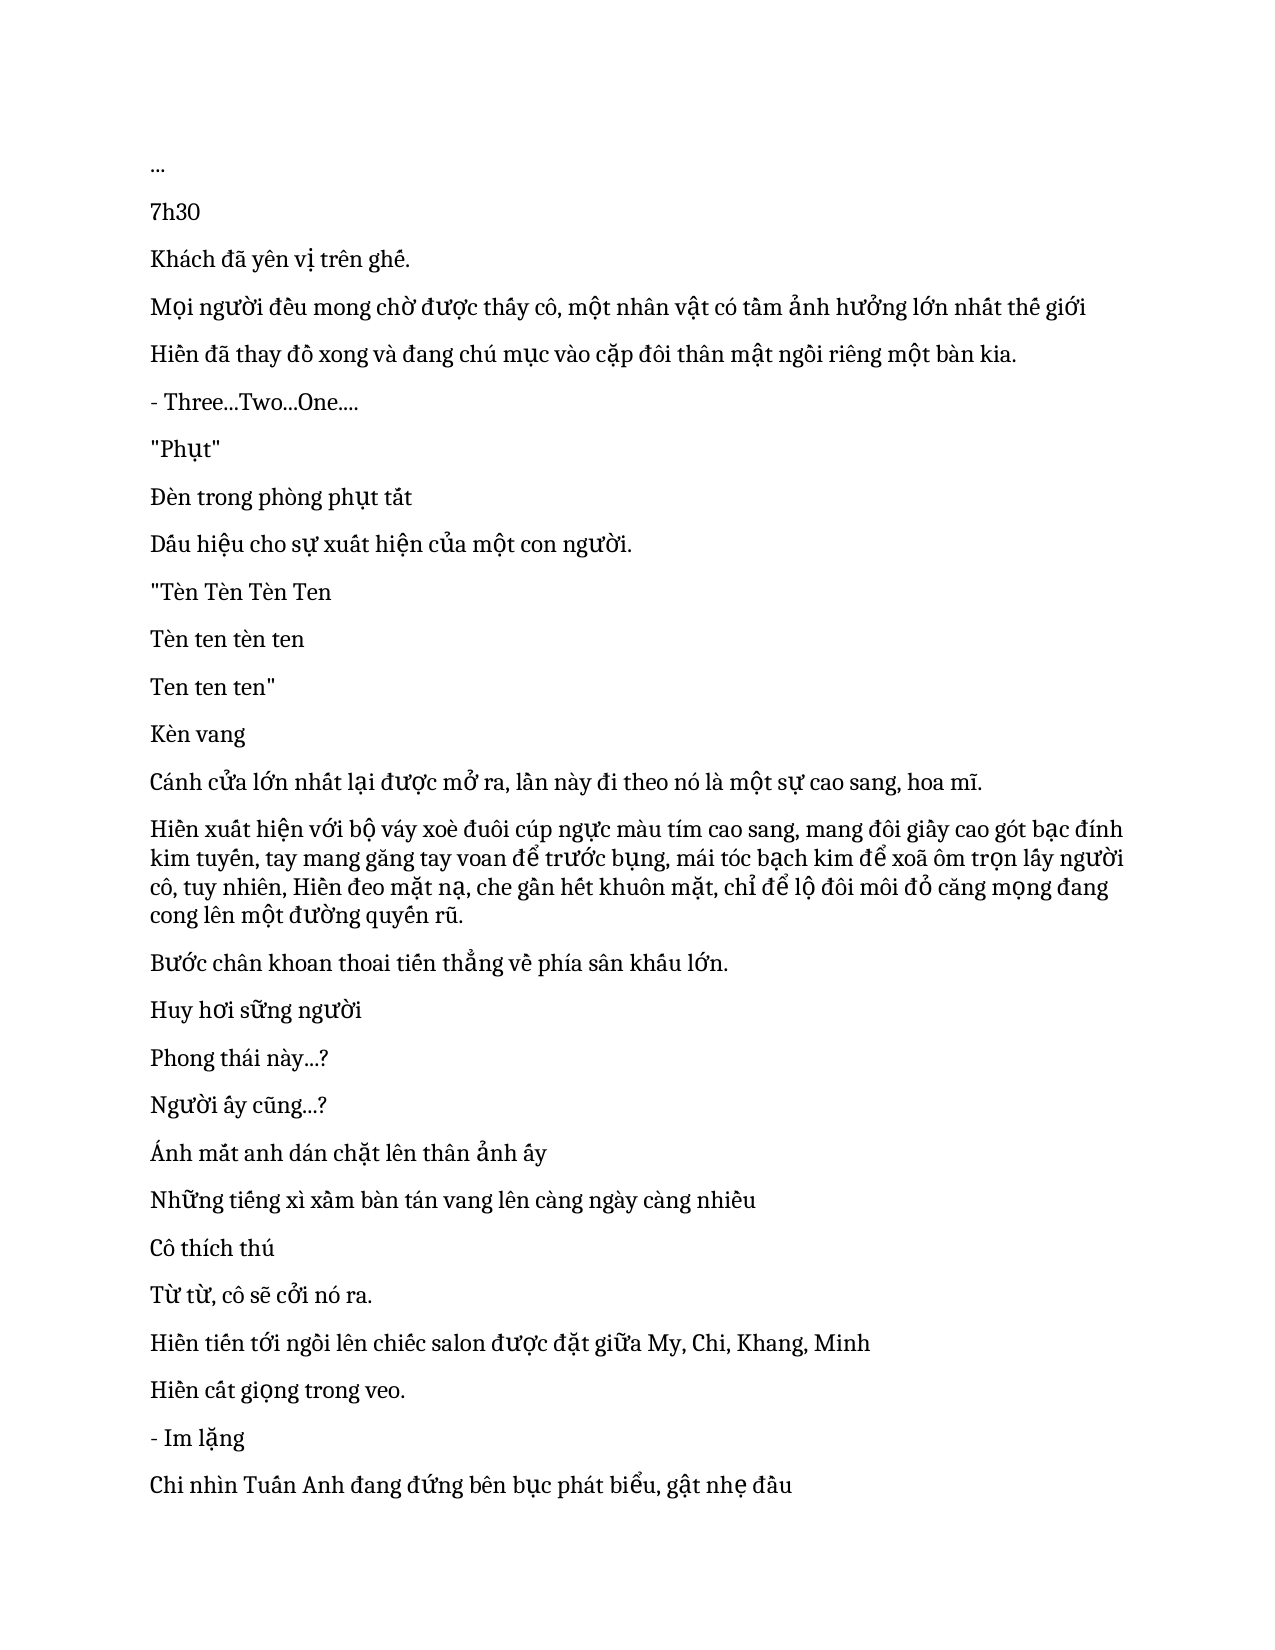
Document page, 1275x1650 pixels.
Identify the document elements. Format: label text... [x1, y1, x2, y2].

text Kèn vang [150, 720, 1125, 749]
text Dấu hiệu cho sự xuất hiện của một con người. [150, 530, 1125, 559]
text "Phụt" [150, 435, 1125, 464]
text Cô thích thú [150, 1234, 1125, 1262]
text Từ từ, cô sẽ cởi nó ra. [150, 1281, 1125, 1310]
text Huy hơi sững người [150, 996, 1125, 1025]
text - Three...Two...One.... [150, 387, 1125, 416]
text Khách đã yên vị trên ghế. [150, 245, 1125, 274]
text "Tèn Tèn Tèn Ten [150, 577, 1125, 606]
text Hiền cất giọng trong veo. [150, 1376, 1125, 1405]
text Tèn ten tèn ten [150, 625, 1125, 654]
text Hiền xuất hiện với bộ váy xoè đuôi cúp ngực màu tím cao sang, mang đôi giầy cao gót bạc đính kim tuyến, tay mang găng tay voan để trước bụng, mái tóc bạch kim để xoã ôm trọn lấy người cô, tuy nhiên, Hiền đeo mặt nạ, che gần hết khuôn mặt, chỉ để lộ đôi môi đỏ căng mọng đang cong lên một đường quyến rũ. [150, 815, 1125, 930]
text Bước chân khoan thoai tiến thẳng về phía sân khấu lớn. [150, 949, 1125, 977]
text Những tiếng xì xầm bàn tán vang lên càng ngày càng nhiều [150, 1186, 1125, 1215]
text Hiền đã thay đồ xong và đang chú mục vào cặp đôi thân mật ngồi riêng một bàn kia. [150, 340, 1125, 369]
text Chi nhìn Tuấn Anh đang đứng bên bục phát biểu, gật nhẹ đầu [150, 1471, 1125, 1500]
text Ten ten ten" [150, 672, 1125, 701]
text Phong thái này...? [150, 1044, 1125, 1072]
text Đèn trong phòng phụt tắt [150, 482, 1125, 511]
text - Im lặng [150, 1424, 1125, 1452]
text 7h30 [150, 197, 1125, 226]
text ... [150, 150, 1125, 179]
text Ánh mắt anh dán chặt lên thân ảnh ấy [150, 1139, 1125, 1167]
text Mọi người đều mong chờ được thấy cô, một nhân vật có tầm ảnh hưởng lớn nhất thế giới [150, 292, 1125, 321]
text Cánh cửa lớn nhất lại được mở ra, lần này đi theo nó là một sự cao sang, hoa mĩ. [150, 767, 1125, 796]
text Hiền tiến tới ngồi lên chiếc salon được đặt giữa My, Chi, Khang, Minh [150, 1329, 1125, 1357]
text Người ấy cũng...? [150, 1091, 1125, 1120]
